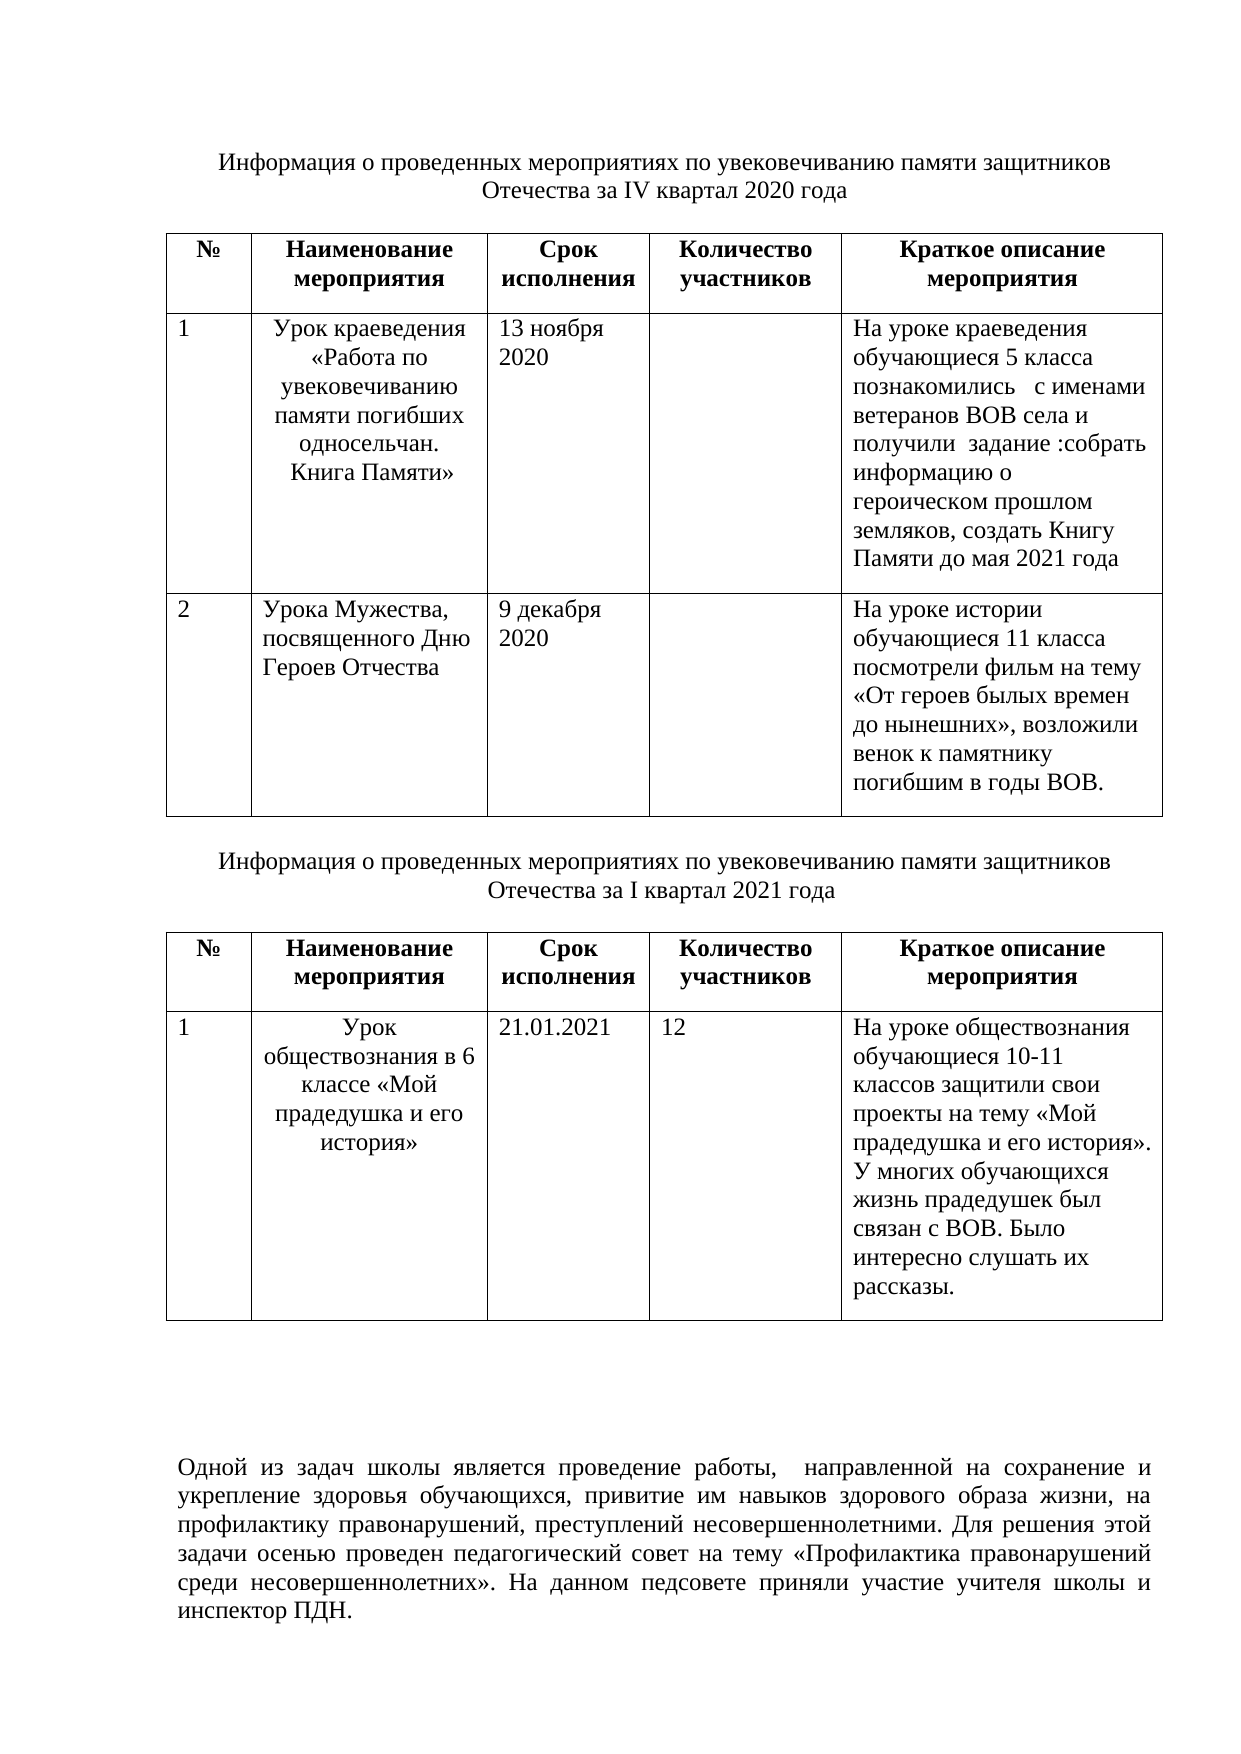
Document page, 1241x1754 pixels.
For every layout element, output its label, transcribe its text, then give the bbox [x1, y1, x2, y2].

table_cell 12 [650, 1012, 841, 1320]
table_cell На уроке истории обучающиеся 11 класса посмотрели фильм на тему «От героев былых времен до нынешних», возложили венок к памятнику погибшим в годы ВОВ. [842, 594, 1162, 816]
table_cell 9 декабря 2020 [488, 594, 649, 816]
table_header Наименование мероприятия [252, 234, 487, 312]
table_header № [167, 234, 251, 312]
table_header Краткое описание мероприятия [842, 234, 1162, 312]
text Информация о проведенных мероприятиях по увековечиванию памяти защитников Отечества за I квартал 2021 года [177, 846, 1152, 932]
text Информация о проведенных мероприятиях по увековечиванию памяти защитников Отечества за IV квартал 2020 года [177, 147, 1152, 204]
table_header Срок исполнения [488, 933, 649, 1011]
table_cell Урок обществознания в 6 классе «Мой прадедушка и его история» [252, 1012, 487, 1320]
table_header Количество участников [650, 933, 841, 1011]
table_cell 1 [167, 1012, 251, 1320]
table_cell [650, 594, 841, 816]
table_header Краткое описание мероприятия [842, 933, 1162, 1011]
table_cell 13 ноября 2020 [488, 314, 649, 593]
table_cell Урока Мужества, посвященного Дню Героев Отчества [252, 594, 487, 816]
text Одной из задач школы является проведение работы, направленной на сохранение и укрепление здоровья обучающихся, привитие им навыков здорового образа жизни, на профилактику правонарушений, преступлений несовершеннолетними. Для решения этой задачи осенью проведен педагогический совет на тему «Профилактика правонарушений среди несовершеннолетних». На данном педсовете приняли участие учителя школы и инспектор ПДН. [177, 1452, 1152, 1624]
table_cell 21.01.2021 [488, 1012, 649, 1320]
table_header Наименование мероприятия [252, 933, 487, 1011]
table_cell На уроке обществознания обучающиеся 10-11 классов защитили свои проекты на тему «Мой прадедушка и его история». У многих обучающихся жизнь прадедушек был связан с ВОВ. Было интересно слушать их рассказы. [842, 1012, 1162, 1320]
table_cell На уроке краеведения обучающиеся 5 класса познакомились с именами ветеранов ВОВ села и получили задание :собрать информацию о героическом прошлом земляков, создать Книгу Памяти до мая 2021 года [842, 314, 1162, 593]
table_cell 1 [167, 314, 251, 593]
table_cell 2 [167, 594, 251, 816]
table_cell [650, 314, 841, 593]
table_cell Урок краеведения «Работа по увековечиванию памяти погибших односельчан. Книга Памяти» [252, 314, 487, 593]
table_header Количество участников [650, 234, 841, 312]
table_header Срок исполнения [488, 234, 649, 312]
table_header № [167, 933, 251, 1011]
